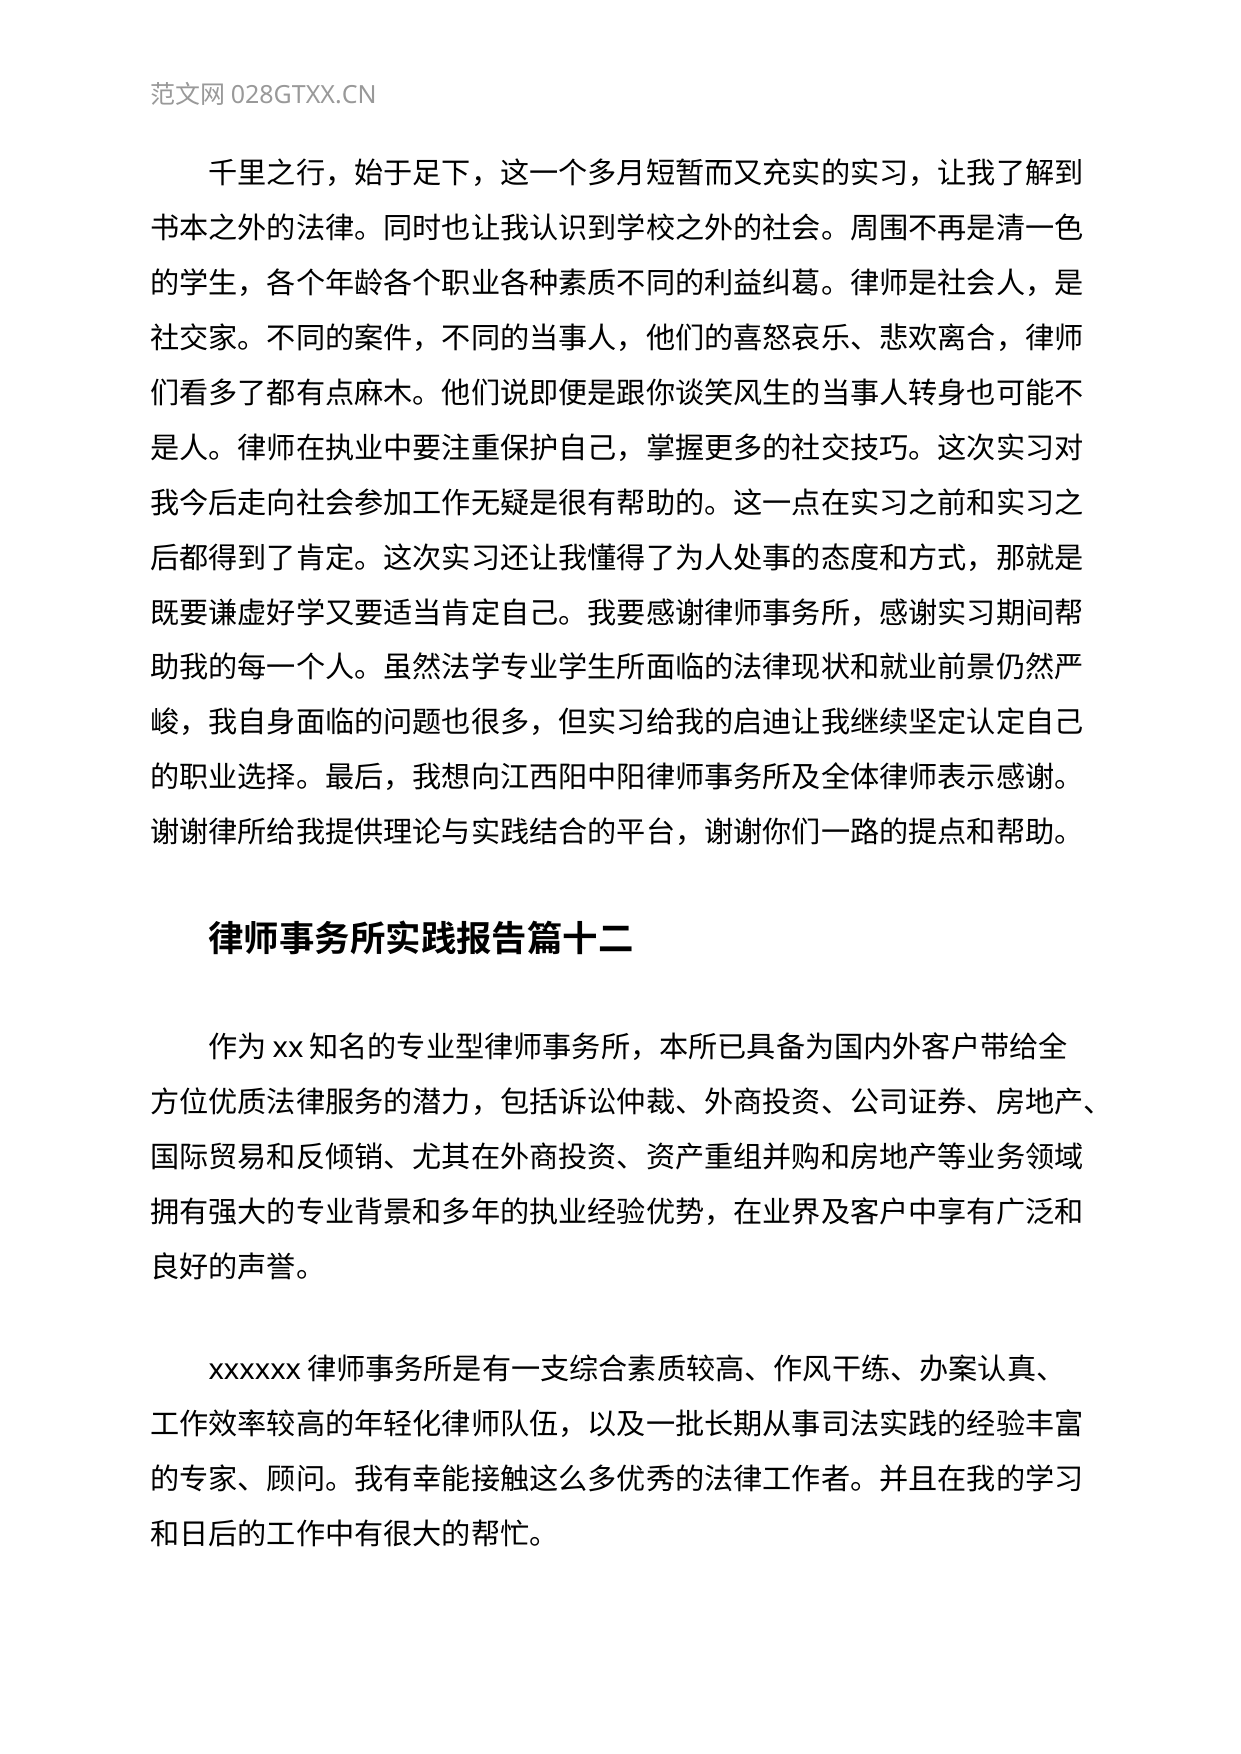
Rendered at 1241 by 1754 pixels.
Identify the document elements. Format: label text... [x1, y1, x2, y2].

text 作为xx知名的专业型律师事务所，本所已具备为国内外客户带给全方位优质法律服务的潜力，包括诉讼仲裁、外商投资、公司证券、房地产、国际贸易和反倾销、尤其在外商投资、资产重组并购和房地产等业务领域拥有强大的专业背景和多年的执业经验优势，在业界及客户中享有广泛和良好的声誉。 [150, 1024, 1090, 1286]
text 千里之行，始于足下，这一个多月短暂而又充实的实习，让我了解到书本之外的法律。同时也让我认识到学校之外的社会。周围不再是清一色的学生，各个年龄各个职业各种素质不同的利益纠葛。律师是社会人，是社交家。不同的案件，不同的当事人，他们的喜怒哀乐、悲欢离合，律师们看多了都有点麻木。他们说即便是跟你谈笑风生的当事人转身也可能不是人。律师在执业中要注重保护自己，掌握更多的社交技巧。这次实习对我今后走向社会参加工作无疑是很有帮助的。这一点在实习之前和实习之后都得到了肯定。这次实习还让我懂得了为人处事的态度和方式，那就是既要谦虚好学又要适当肯定自己。我要感谢律师事务所，感谢实习期间帮助我的每一个人。虽然法学专业学生所面临的法律现状和就业前景仍然严峻，我自身面临的问题也很多，但实习给我的启迪让我继续坚定认定自己的职业选择。最后，我想向江西阳中阳律师事务所及全体律师表示感谢。谢谢律所给我提供理论与实践结合的平台，谢谢你们一路的提点和帮助。 [150, 150, 1090, 851]
text xxxxxx律师事务所是有一支综合素质较高、作风干练、办案认真、工作效率较高的年轻化律师队伍，以及一批长期从事司法实践的经验丰富的专家、顾问。我有幸能接触这么多优秀的法律工作者。并且在我的学习和日后的工作中有很大的帮忙。 [150, 1345, 1090, 1552]
text 律师事务所实践报告篇十二 [150, 911, 1090, 962]
